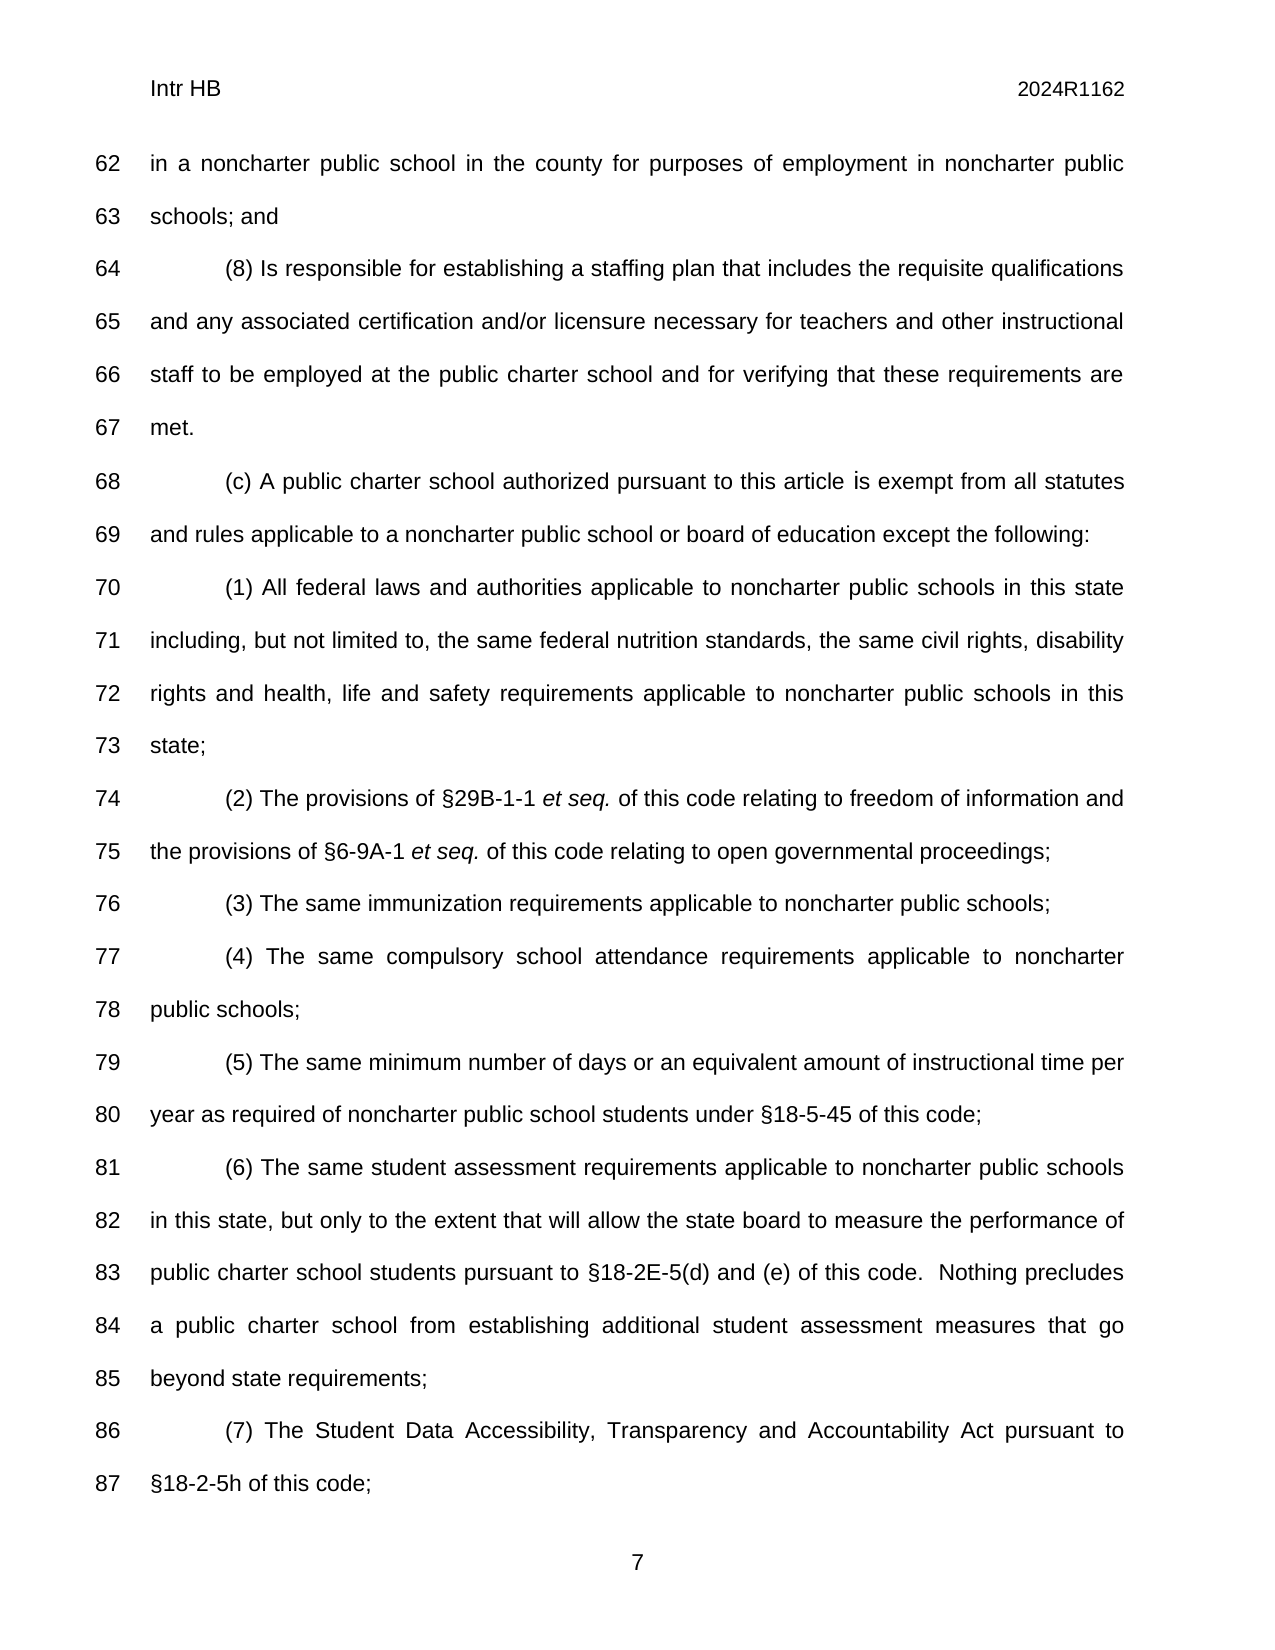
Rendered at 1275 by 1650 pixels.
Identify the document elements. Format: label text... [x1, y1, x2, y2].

text (2) The provisions of §29B-1-1 et seq. of this code relating to freedom of information and the provisions of §6-9A-1 et seq. of this code relating to open governmental proceedings; [150, 785, 1125, 864]
text (6) The same student assessment requirements applicable to noncharter public schools in this state, but only to the extent that will allow the state board to measure the performance of public charter school students pursuant to §18-2E-5(d) and (e) of this code. Nothing precludes a public charter school from establishing additional student assessment measures that go beyond state requirements; [150, 1154, 1125, 1391]
text (3) The same immunization requirements applicable to noncharter public schools; [150, 890, 1125, 917]
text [150, 150, 1125, 229]
text (7) The Student Data Accessibility, Transparency and Accountability Act pursuant to §18-2-5h of this code; [150, 1417, 1125, 1496]
text (1) All federal laws and authorities applicable to noncharter public schools in this state including, but not limited to, the same federal nutrition standards, the same civil rights, disability rights and health, life and safety requirements applicable to noncharter public schools in this state; [150, 574, 1125, 758]
text (c) A public charter school authorized pursuant to this article is exempt from all statutes and rules applicable to a noncharter public school or board of education except the following: [150, 466, 1125, 548]
text (8) Is responsible for establishing a staffing plan that includes the requisite qualifications and any associated certification and/or licensure necessary for teachers and other instructional staff to be employed at the public charter school and for verifying that these requirements are met. [150, 255, 1125, 440]
text (5) The same minimum number of days or an equivalent amount of instructional time per year as required of noncharter public school students under §18-5-45 of this code; [150, 1048, 1125, 1127]
text (4) The same compulsory school attendance requirements applicable to noncharter public schools; [150, 943, 1125, 1022]
